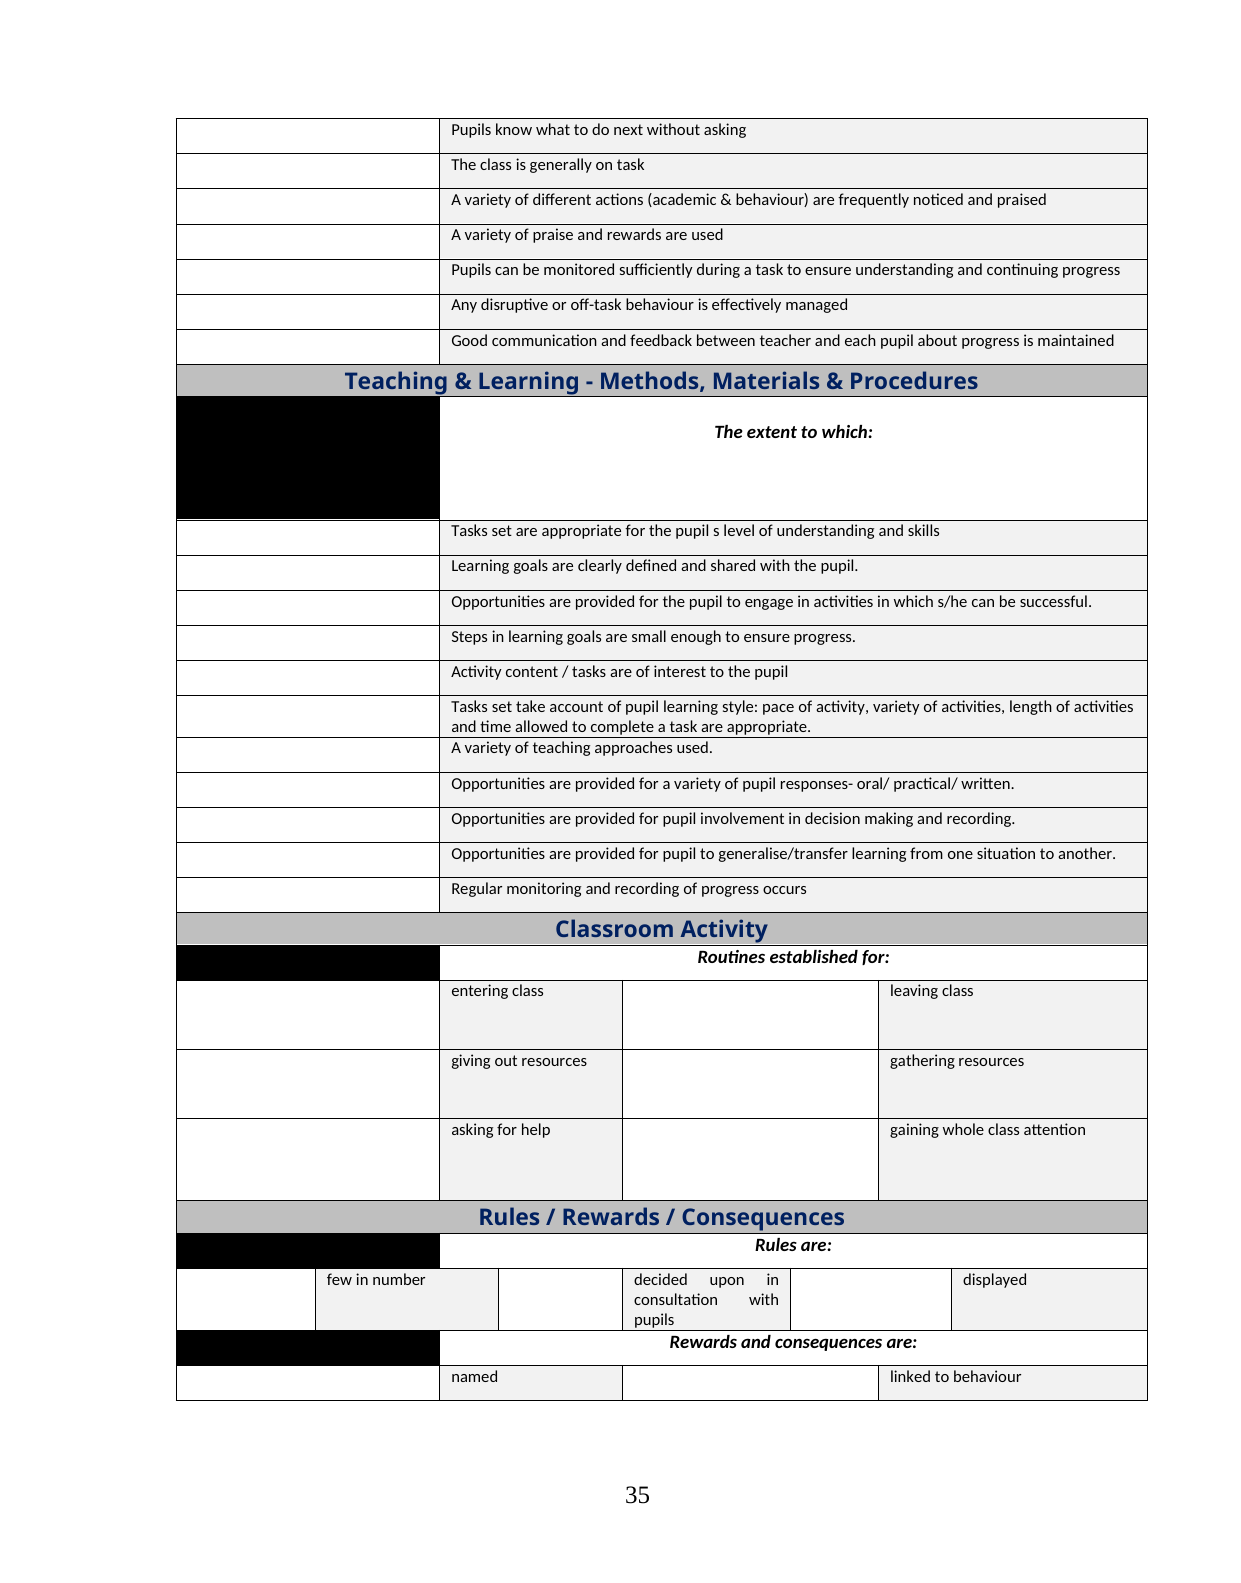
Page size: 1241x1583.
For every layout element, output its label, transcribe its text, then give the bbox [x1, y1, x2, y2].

table_cell gaining whole class attention [879, 1119, 1147, 1200]
table_cell Tasks set take account of pupil learning style: pace of activity, variety of activities, length of activities and time allowed to complete a task are appropriate. [440, 696, 1147, 737]
table_cell [623, 981, 878, 1049]
table_cell Teaching & Learning - Methods, Materials & Procedures [177, 365, 1147, 396]
table_cell [791, 1269, 951, 1330]
table_cell linked to behaviour [879, 1366, 1147, 1400]
table_cell decided upon in consultation with pupils [623, 1269, 790, 1330]
table_cell Opportunities are provided for the pupil to engage in activities in which s/he can be successful. [440, 591, 1147, 625]
table_cell Any disruptive or off-task behaviour is effectively managed [440, 295, 1147, 329]
table_cell [623, 1119, 878, 1200]
table_cell giving out resources [440, 1050, 622, 1118]
table_cell leaving class [879, 981, 1147, 1049]
table_cell [177, 1366, 439, 1400]
table_cell Steps in learning goals are small enough to ensure progress. [440, 626, 1147, 660]
table_cell Pupils know what to do next without asking [440, 119, 1147, 153]
table_cell [177, 738, 439, 772]
table_cell A variety of teaching approaches used. [440, 738, 1147, 772]
table_cell [177, 330, 439, 364]
table_cell Learning goals are clearly defined and shared with the pupil. [440, 556, 1147, 590]
table_cell Rules / Rewards / Consequences [177, 1201, 1147, 1233]
table_cell [177, 1119, 439, 1200]
table_cell A variety of different actions (academic & behaviour) are frequently noticed and praised [440, 189, 1147, 223]
table_cell gathering resources [879, 1050, 1147, 1118]
table_cell Good communication and feedback between teacher and each pupil about progress is maintained [440, 330, 1147, 364]
table_cell [623, 1050, 878, 1118]
table_cell [177, 1234, 439, 1268]
table_cell The extent to which: [440, 397, 1147, 519]
table_cell entering class [440, 981, 622, 1049]
table_cell Rewards and consequences are: [440, 1331, 1147, 1365]
table_cell Pupils can be monitored sufficiently during a task to ensure understanding and continuing progress [440, 260, 1147, 294]
table_cell [177, 521, 439, 555]
table_cell [177, 661, 439, 695]
table_cell [177, 626, 439, 660]
table_cell [177, 189, 439, 223]
table_cell [177, 591, 439, 625]
table_cell Regular monitoring and recording of progress occurs [440, 878, 1147, 912]
table_cell [177, 119, 439, 153]
table_cell [623, 1366, 878, 1400]
table_cell [177, 878, 439, 912]
table_cell [177, 773, 439, 807]
table_cell Classroom Activity [177, 913, 1147, 944]
table_cell displayed [952, 1269, 1147, 1330]
table_cell Activity content / tasks are of interest to the pupil [440, 661, 1147, 695]
table_cell Opportunities are provided for pupil to generalise/transfer learning from one situation to another. [440, 843, 1147, 877]
table_cell [177, 843, 439, 877]
table_cell [177, 1269, 315, 1330]
table_cell asking for help [440, 1119, 622, 1200]
table_cell The class is generally on task [440, 154, 1147, 188]
table_cell [177, 154, 439, 188]
table_cell Rules are: [440, 1234, 1147, 1268]
table_cell [177, 696, 439, 737]
table_cell [177, 981, 439, 1049]
table_cell [177, 1050, 439, 1118]
table_cell named [440, 1366, 622, 1400]
table_cell Opportunities are provided for a variety of pupil responses- oral/ practical/ written. [440, 773, 1147, 807]
table_cell [177, 225, 439, 258]
table_cell [177, 260, 439, 294]
table_cell [177, 295, 439, 329]
table_cell [177, 397, 439, 519]
table_cell [177, 1331, 439, 1365]
table_cell Routines established for: [440, 946, 1147, 980]
table_cell Tasks set are appropriate for the pupil s level of understanding and skills [440, 521, 1147, 555]
table_cell Opportunities are provided for pupil involvement in decision making and recording. [440, 808, 1147, 842]
table_cell A variety of praise and rewards are used [440, 225, 1147, 258]
table_cell [177, 556, 439, 590]
table_cell [177, 808, 439, 842]
table_cell [499, 1269, 622, 1330]
table_cell [177, 946, 439, 980]
table_cell few in number [316, 1269, 498, 1330]
